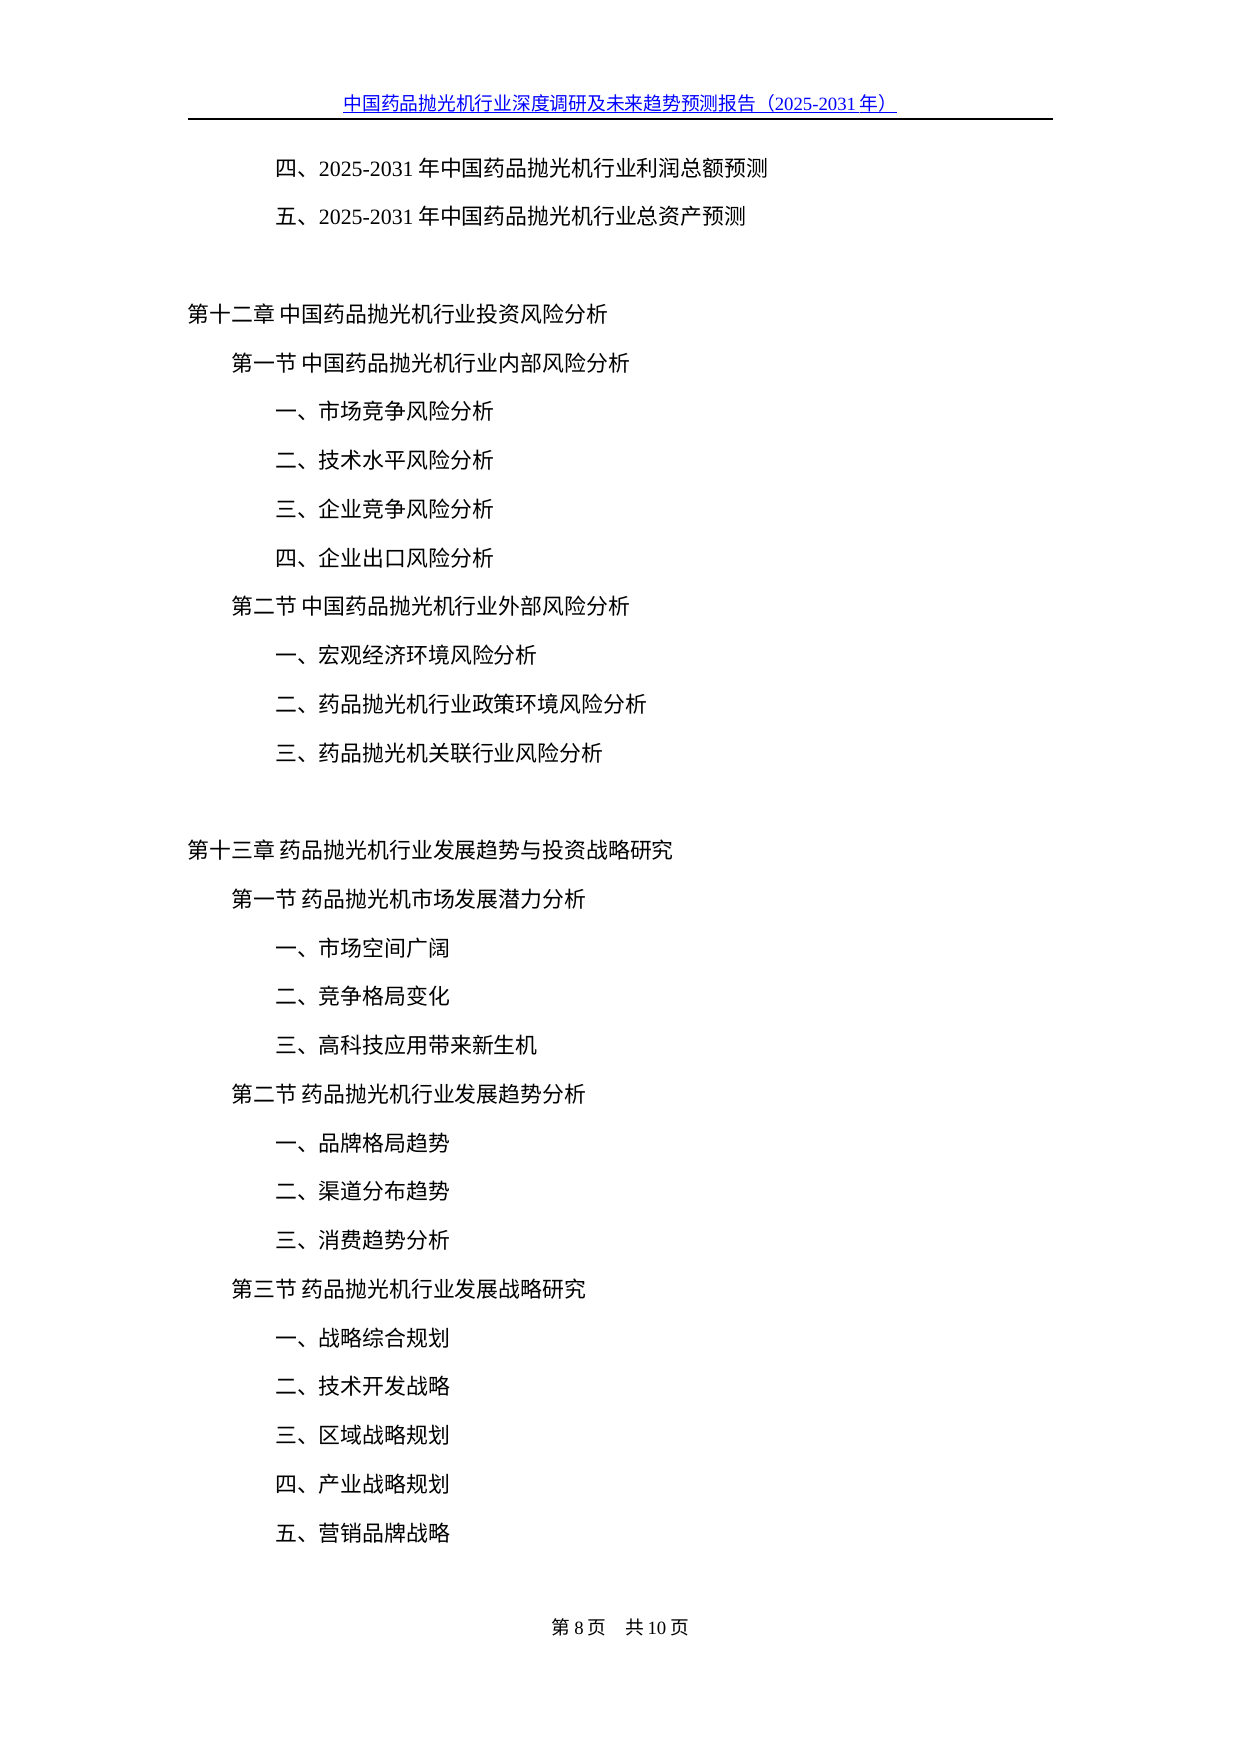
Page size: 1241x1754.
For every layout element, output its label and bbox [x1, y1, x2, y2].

text [187, 150, 1053, 1548]
